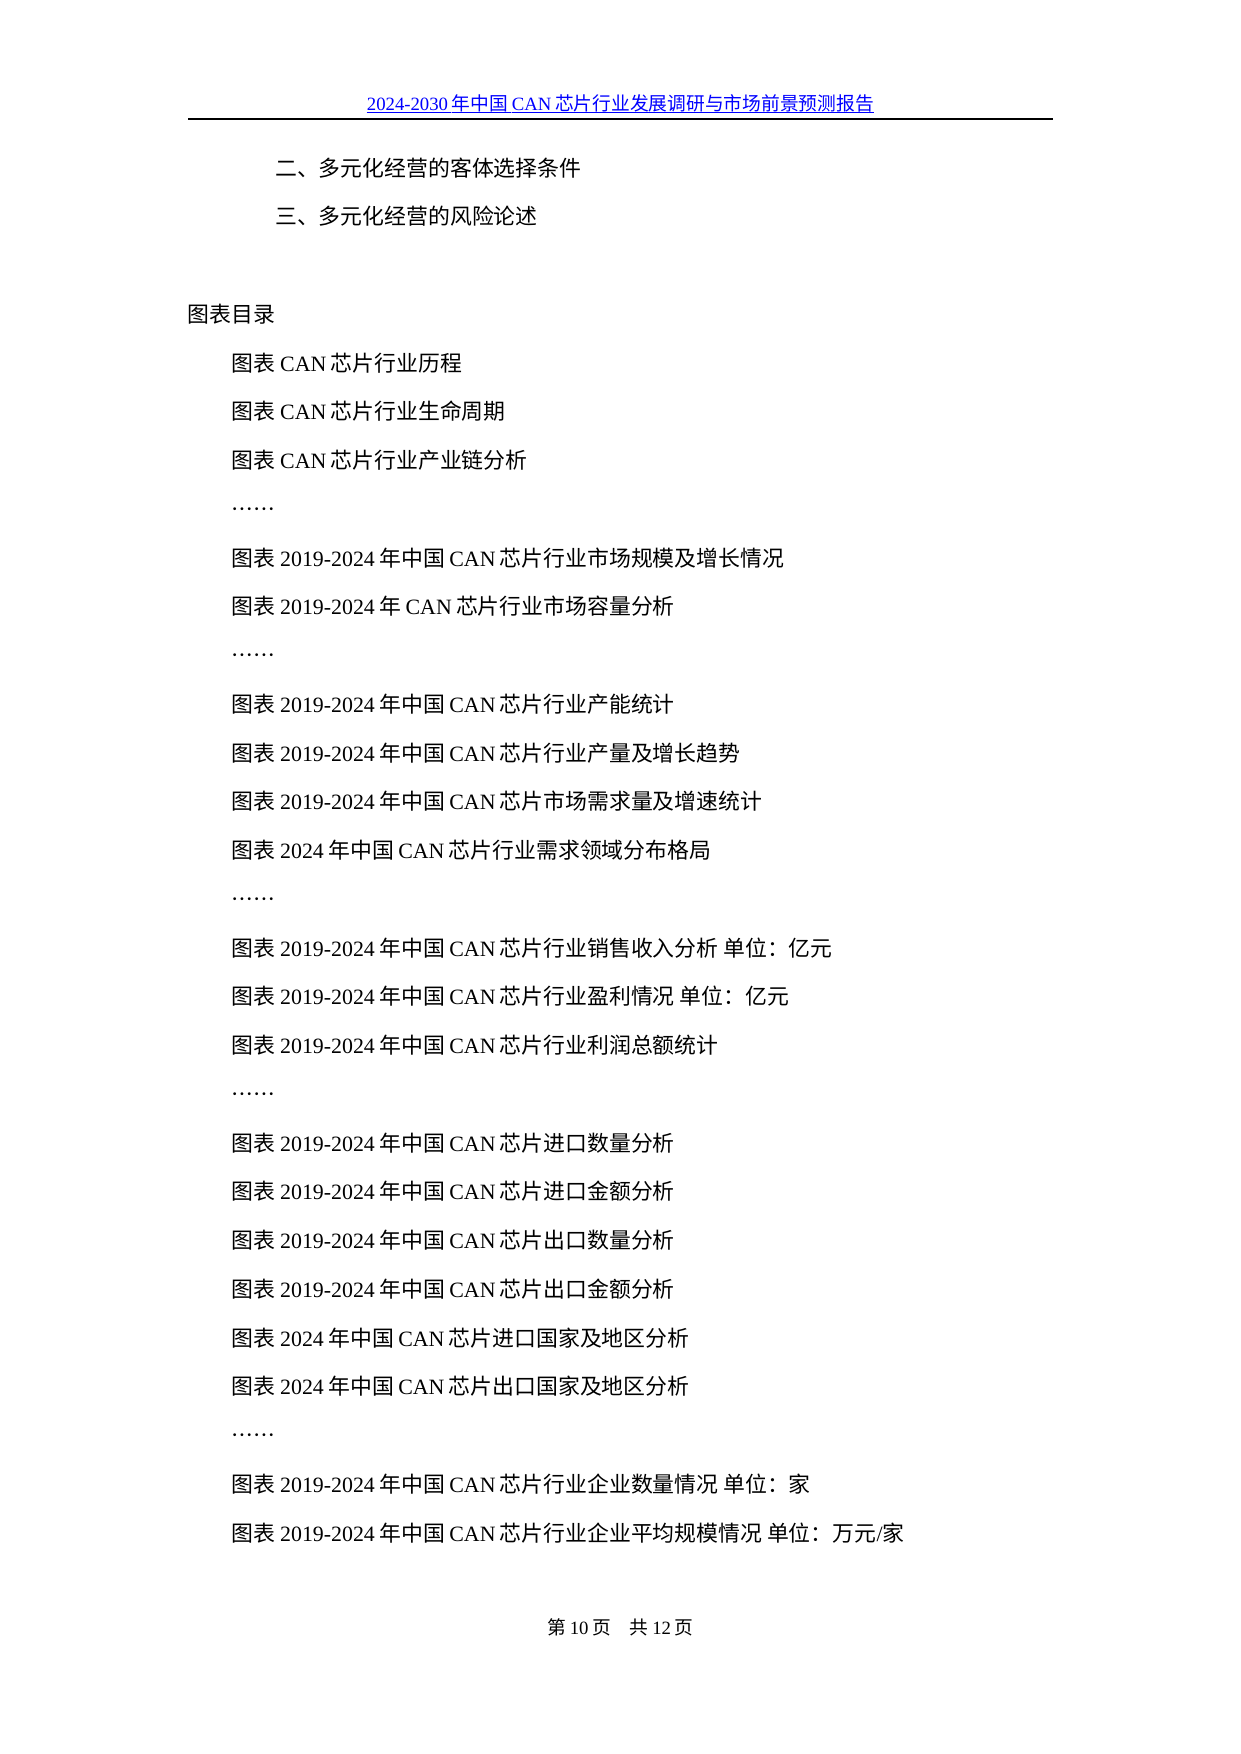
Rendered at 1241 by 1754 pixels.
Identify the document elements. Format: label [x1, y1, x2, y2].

text [187, 150, 1053, 1548]
